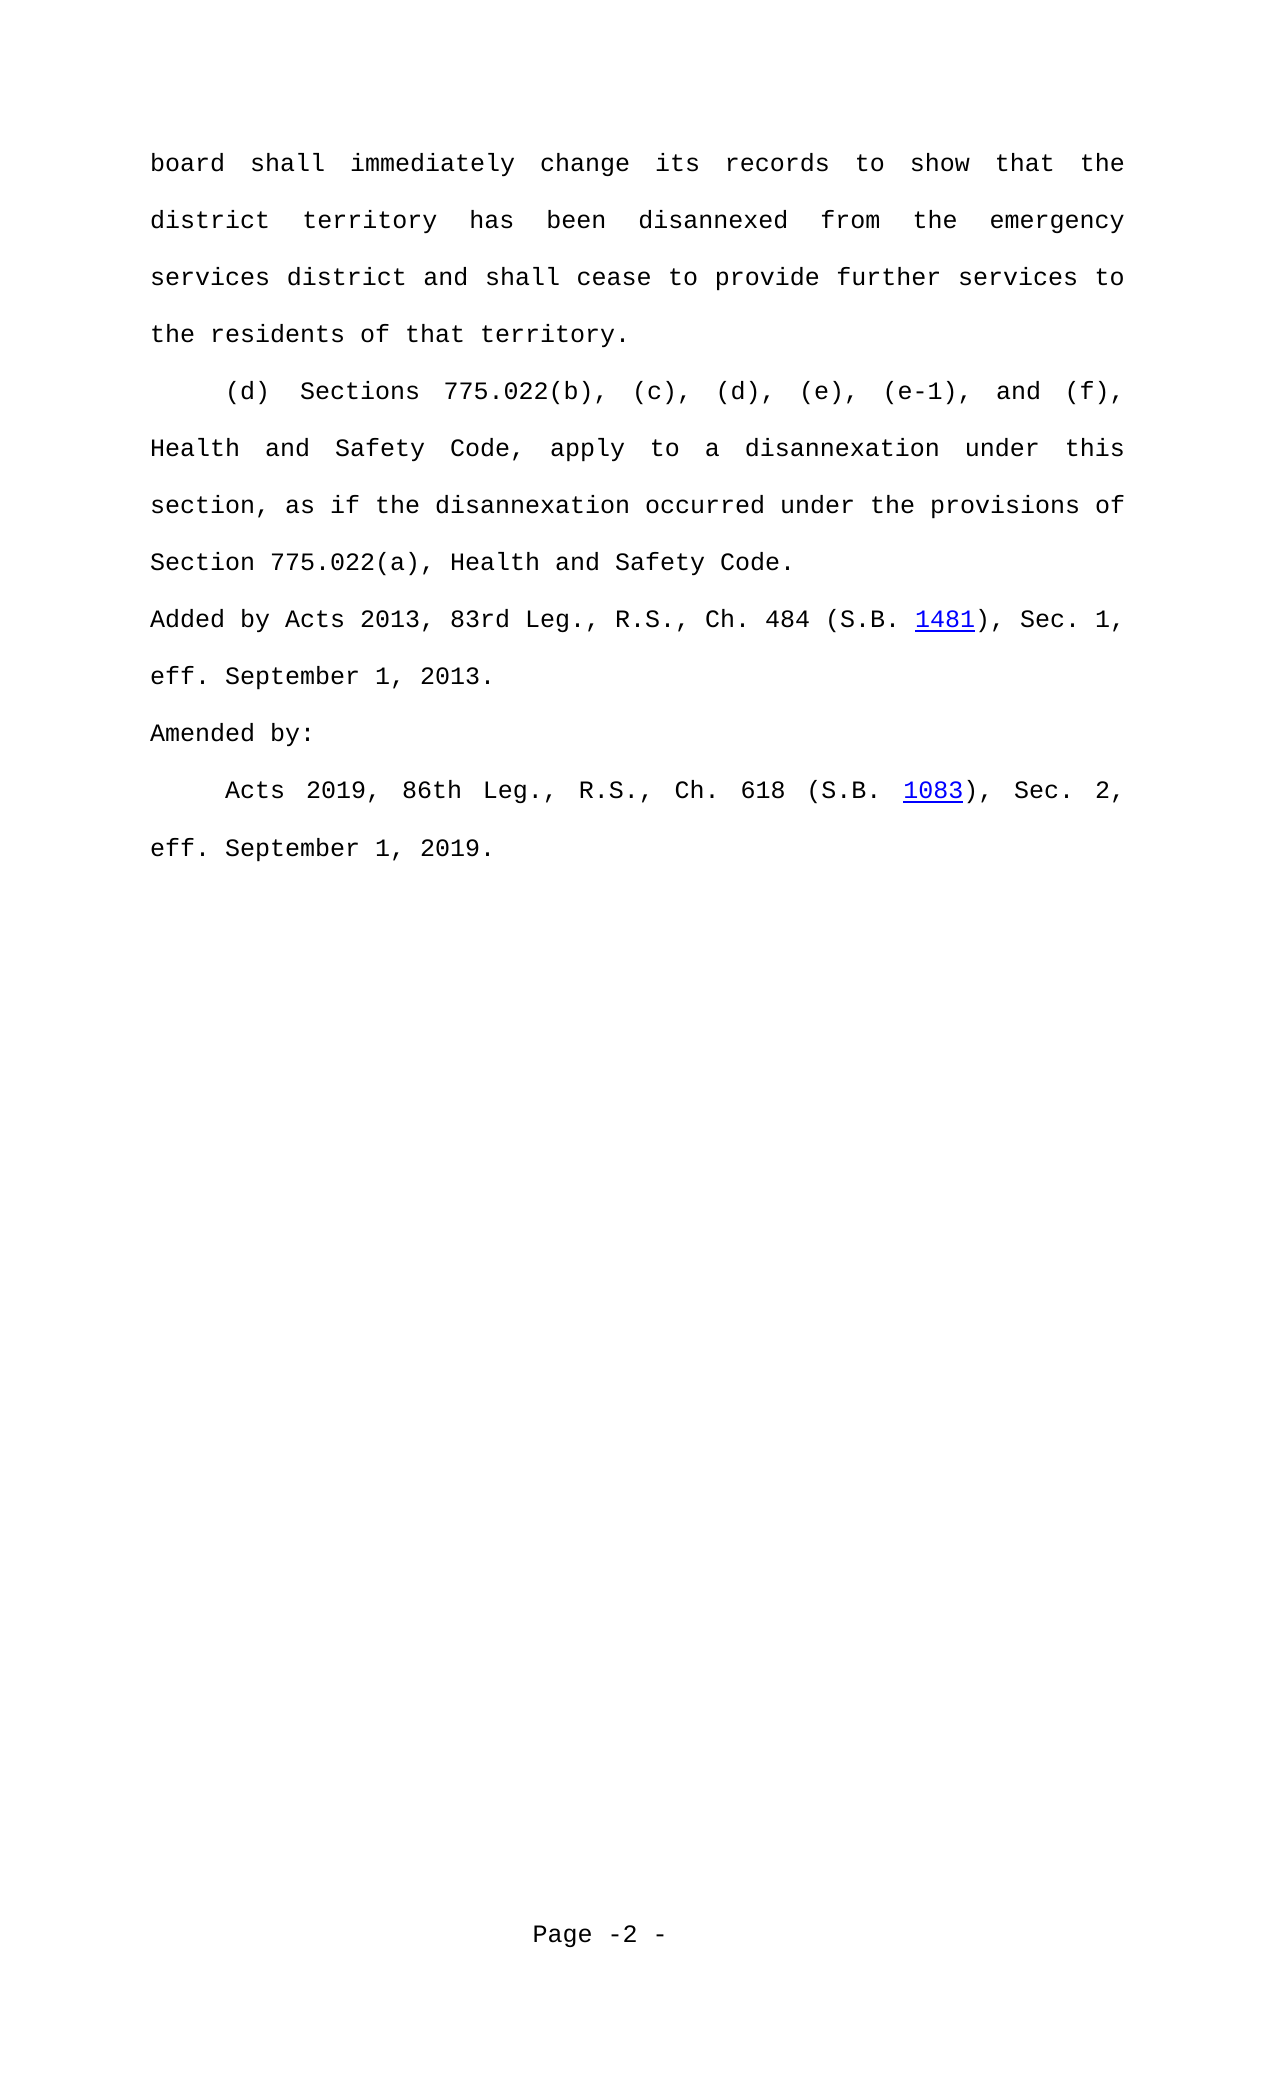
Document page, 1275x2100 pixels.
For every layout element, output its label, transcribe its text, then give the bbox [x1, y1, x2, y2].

text Acts 2019, 86th Leg., R.S., Ch. 618 (S.B. 1083), Sec. 2, eff. September 1, 2019. [150, 778, 1125, 863]
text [150, 150, 1125, 350]
text (d) Sections 775.022(b), (c), (d), (e), (e-1), and (f), Health and Safety Code, apply to a disannexation under this section, as if the disannexation occurred under the provisions of Section 775.022(a), Health and Safety Code. [150, 378, 1125, 578]
text Amended by: [150, 721, 1125, 749]
text Added by Acts 2013, 83rd Leg., R.S., Ch. 484 (S.B. 1481), Sec. 1, eff. September 1, 2013. [150, 607, 1125, 692]
